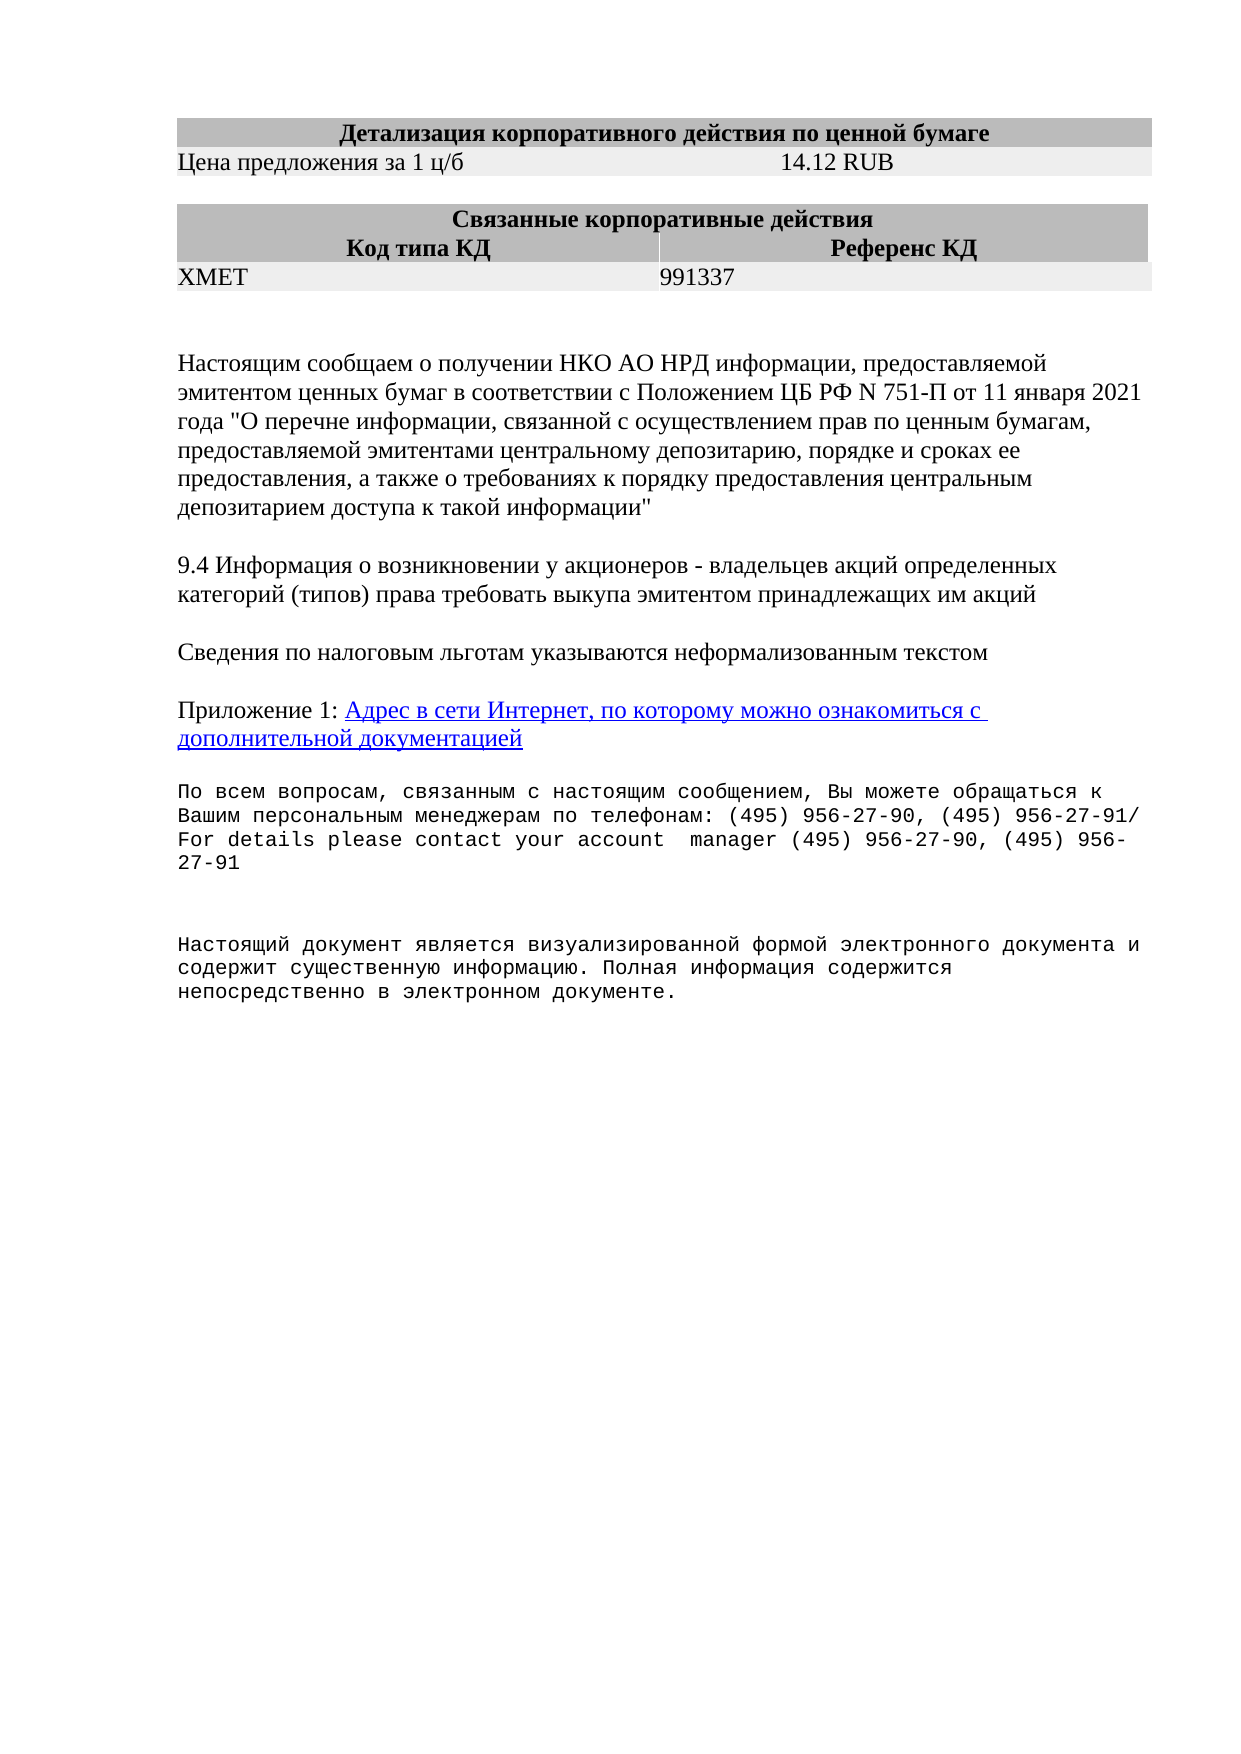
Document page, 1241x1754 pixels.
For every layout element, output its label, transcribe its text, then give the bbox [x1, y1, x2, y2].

text Настоящим сообщаем о получении НКО АО НРД информации, предоставляемой эмитентом ценных бумаг в соответствии с Положением ЦБ РФ N 751-П от 11 января 2021 года "О перечне информации, связанной с осуществлением прав по ценным бумагам, предоставляемой эмитентами центральному депозитарию, порядке и сроках ее предоставления, а также о требованиях к порядку предоставления центральным депозитарием доступа к такой информации" [177, 348, 1152, 521]
text Приложение 1: Адрес в сети Интернет, по которому можно ознакомиться с дополнительной документацией [177, 695, 1152, 752]
table_cell 14.12 RUB [780, 147, 1152, 176]
text Сведения по налоговым льготам указываются неформализованным текстом [177, 637, 1152, 666]
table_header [177, 118, 1152, 147]
table_cell Референс КД [660, 233, 1148, 262]
table_cell Цена предложения за 1 ц/б [177, 147, 780, 176]
text 9.4 Информация о возникновении у акционеров - владельцев акций определенных категорий (типов) права требовать выкупа эмитентом принадлежащих им акций [177, 550, 1152, 608]
text Настоящий документ является визуализированной формой электронного документа и содержит существенную информацию. Полная информация содержится непосредственно в электронном документе. [177, 933, 1152, 1004]
text По всем вопросам, связанным с настоящим сообщением, Вы можете обращаться к Вашим персональным менеджерам по телефонам: (495) 956-27-90, (495) 956-27-91/ For details please contact your account manager (495) 956-27-90, (495) 956-27-91 [177, 781, 1152, 876]
table_header Связанные корпоративные действия [177, 204, 1148, 233]
table_cell 991337 [660, 262, 1148, 291]
table_cell [1148, 262, 1152, 291]
table_cell Код типа КД [177, 233, 659, 262]
table_cell XMET [177, 262, 659, 291]
